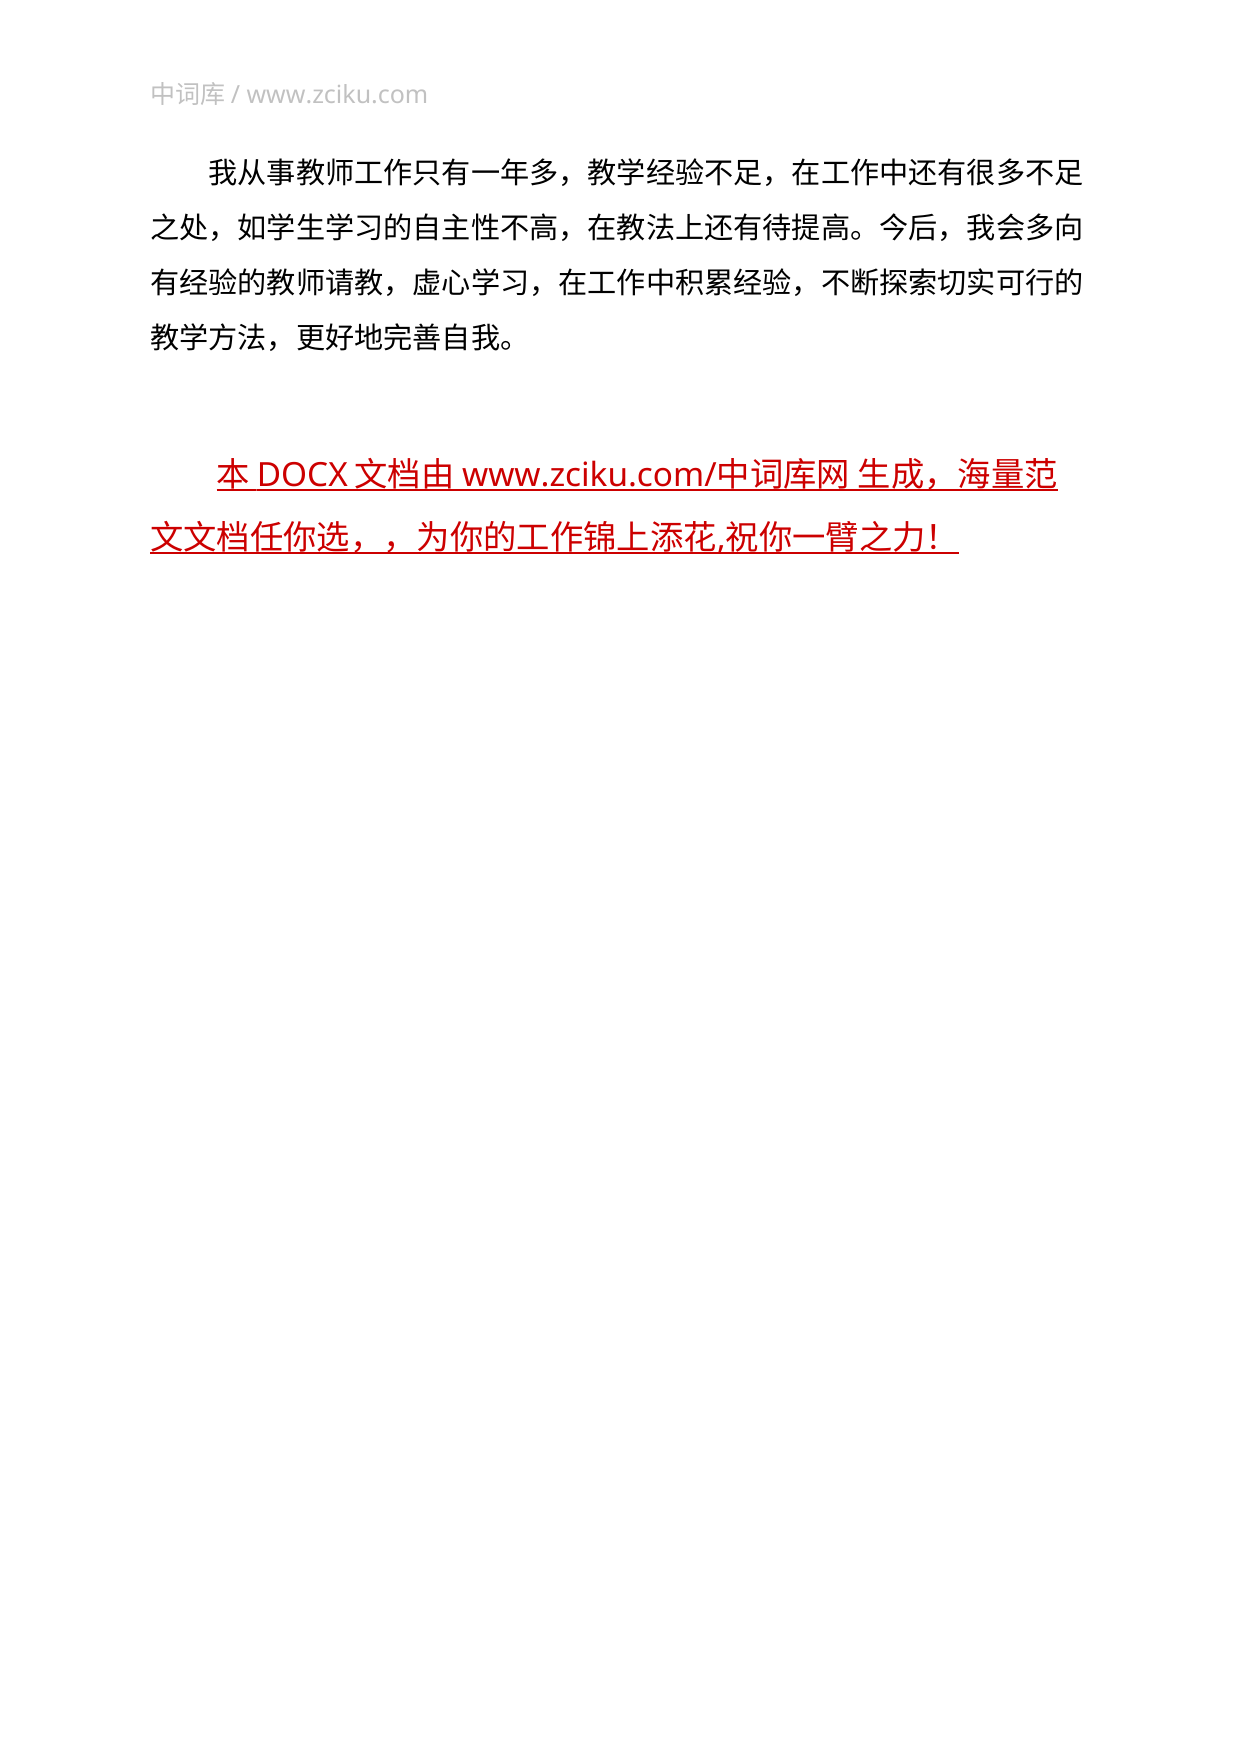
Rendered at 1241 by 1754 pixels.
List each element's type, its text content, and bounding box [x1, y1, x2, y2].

text 本DOCX文档由 www.zciku.com/中词库网 生成，海量范文文档任你选，，为你的工作锦上添花,祝你一臂之力！ [150, 448, 1090, 559]
text 我从事教师工作只有一年多，教学经验不足，在工作中还有很多不足之处，如学生学习的自主性不高，在教法上还有待提高。今后，我会多向有经验的教师请教，虚心学习，在工作中积累经验，不断探索切实可行的教学方法，更好地完善自我。 [150, 150, 1090, 357]
